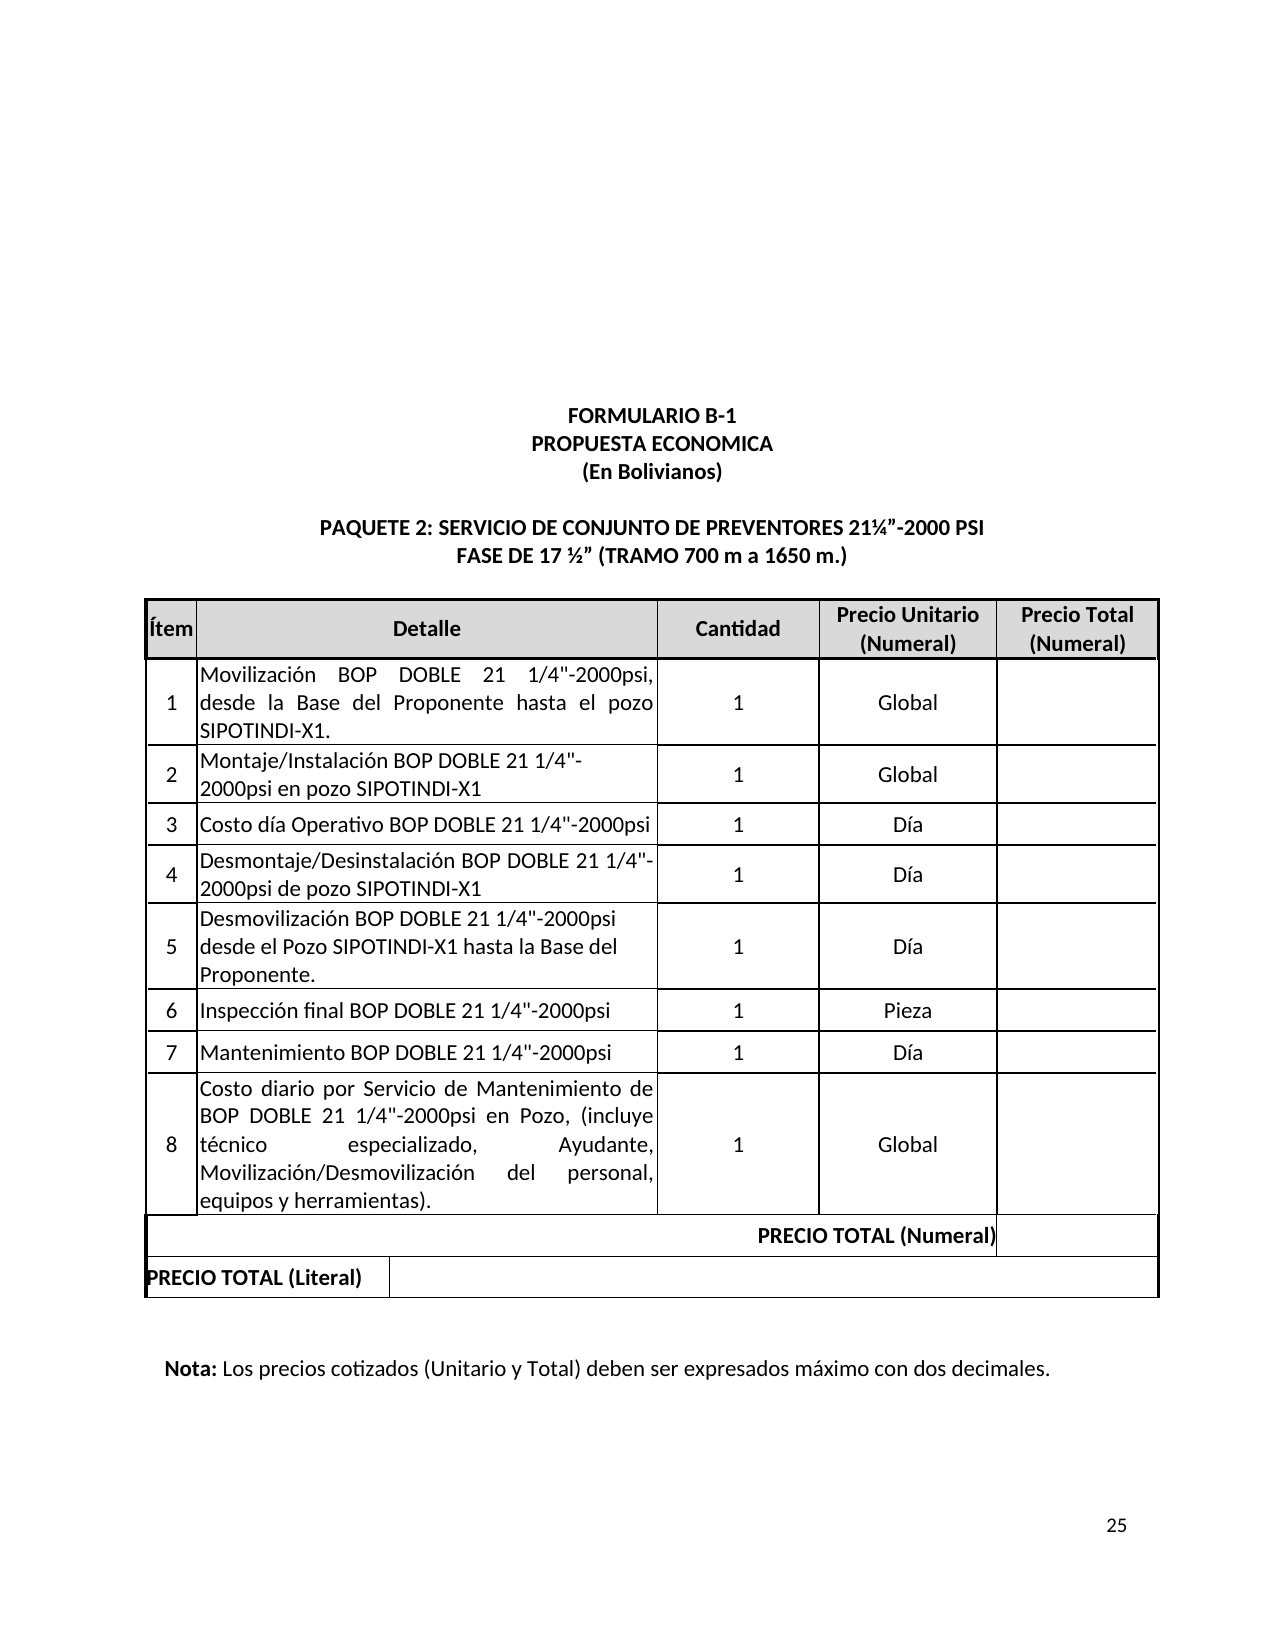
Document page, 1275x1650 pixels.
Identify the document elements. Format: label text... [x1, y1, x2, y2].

table_cell Desmovilización BOP DOBLE 21 1/4"-2000psi desde el Pozo SIPOTINDI-X1 hasta la Base del Proponente. [198, 903, 657, 988]
table_cell PRECIO TOTAL (Numeral) [148, 1215, 996, 1256]
table_cell 1 [658, 746, 818, 802]
table_cell 1 [658, 990, 818, 1030]
table_cell Global [820, 1074, 996, 1214]
table_cell [997, 1214, 1157, 1256]
table_cell 1 [658, 1074, 818, 1214]
table_cell 1 [658, 1032, 818, 1072]
table_cell Día [820, 846, 996, 902]
table_cell Día [820, 1032, 996, 1072]
table_cell 4 [147, 844, 196, 902]
table_cell 1 [658, 660, 818, 744]
table_cell [998, 744, 1158, 802]
table_cell 3 [147, 802, 196, 844]
text FORMULARIO B-1 [177, 401, 1127, 429]
table_cell 1 [658, 804, 818, 844]
table_cell [998, 902, 1158, 988]
table_cell [998, 657, 1158, 744]
table_cell Mantenimiento BOP DOBLE 21 1/4"-2000psi [198, 1031, 657, 1072]
table_header Precio Total (Numeral) [997, 601, 1157, 657]
table_cell [998, 1072, 1158, 1214]
table_cell [998, 1030, 1158, 1072]
table_cell Global [820, 660, 996, 744]
table_cell 1 [658, 904, 818, 988]
table_header Cantidad [658, 601, 819, 657]
table_header Ítem [148, 601, 196, 657]
text PAQUETE 2: SERVICIO DE CONJUNTO DE PREVENTORES 21¼”-2000 PSI [177, 513, 1127, 541]
table_cell Costo día Operativo BOP DOBLE 21 1/4"-2000psi [198, 803, 657, 844]
table_cell Movilización BOP DOBLE 21 1/4"-2000psi, desde la Base del Proponente hasta el pozo SIPOTINDI-X1. [198, 660, 657, 744]
table_cell 1 [147, 660, 196, 744]
table_cell Pieza [820, 990, 996, 1030]
table_cell 5 [147, 902, 196, 988]
table_cell [998, 802, 1158, 844]
table_cell 1 [658, 846, 818, 902]
table_cell [998, 988, 1158, 1030]
text FASE DE 17 ½” (TRAMO 700 m a 1650 m.) [177, 541, 1127, 569]
text Nota: Los precios cotizados (Unitario y Total) deben ser expresados máximo con dos decimales. [88, 1354, 1127, 1382]
table_cell 8 [147, 1072, 196, 1214]
table_cell Desmontaje/Desinstalación BOP DOBLE 21 1/4"-2000psi de pozo SIPOTINDI-X1 [198, 845, 657, 902]
table_cell Inspección final BOP DOBLE 21 1/4"-2000psi [198, 989, 657, 1030]
table_header Precio Unitario (Numeral) [820, 601, 996, 657]
table_header Detalle [197, 601, 657, 657]
table_cell Costo diario por Servicio de Mantenimiento de BOP DOBLE 21 1/4"-2000psi en Pozo, (incluye técnico especializado, Ayudante, Movilización/Desmovilización del personal, equipos y herramientas). [198, 1073, 657, 1214]
table_cell [390, 1257, 1157, 1297]
table_cell Global [820, 746, 996, 802]
table_cell 7 [147, 1030, 196, 1072]
table_cell 2 [147, 744, 196, 802]
text (En Bolivianos) [177, 457, 1127, 485]
table_cell [998, 844, 1158, 902]
table_cell 6 [147, 988, 196, 1030]
text PROPUESTA ECONOMICA [177, 429, 1127, 457]
table_cell Día [820, 904, 996, 988]
table_cell Montaje/Instalación BOP DOBLE 21 1/4"-2000psi en pozo SIPOTINDI-X1 [198, 745, 657, 802]
table_cell PRECIO TOTAL (Literal) [148, 1257, 389, 1297]
table_cell Día [820, 804, 996, 844]
